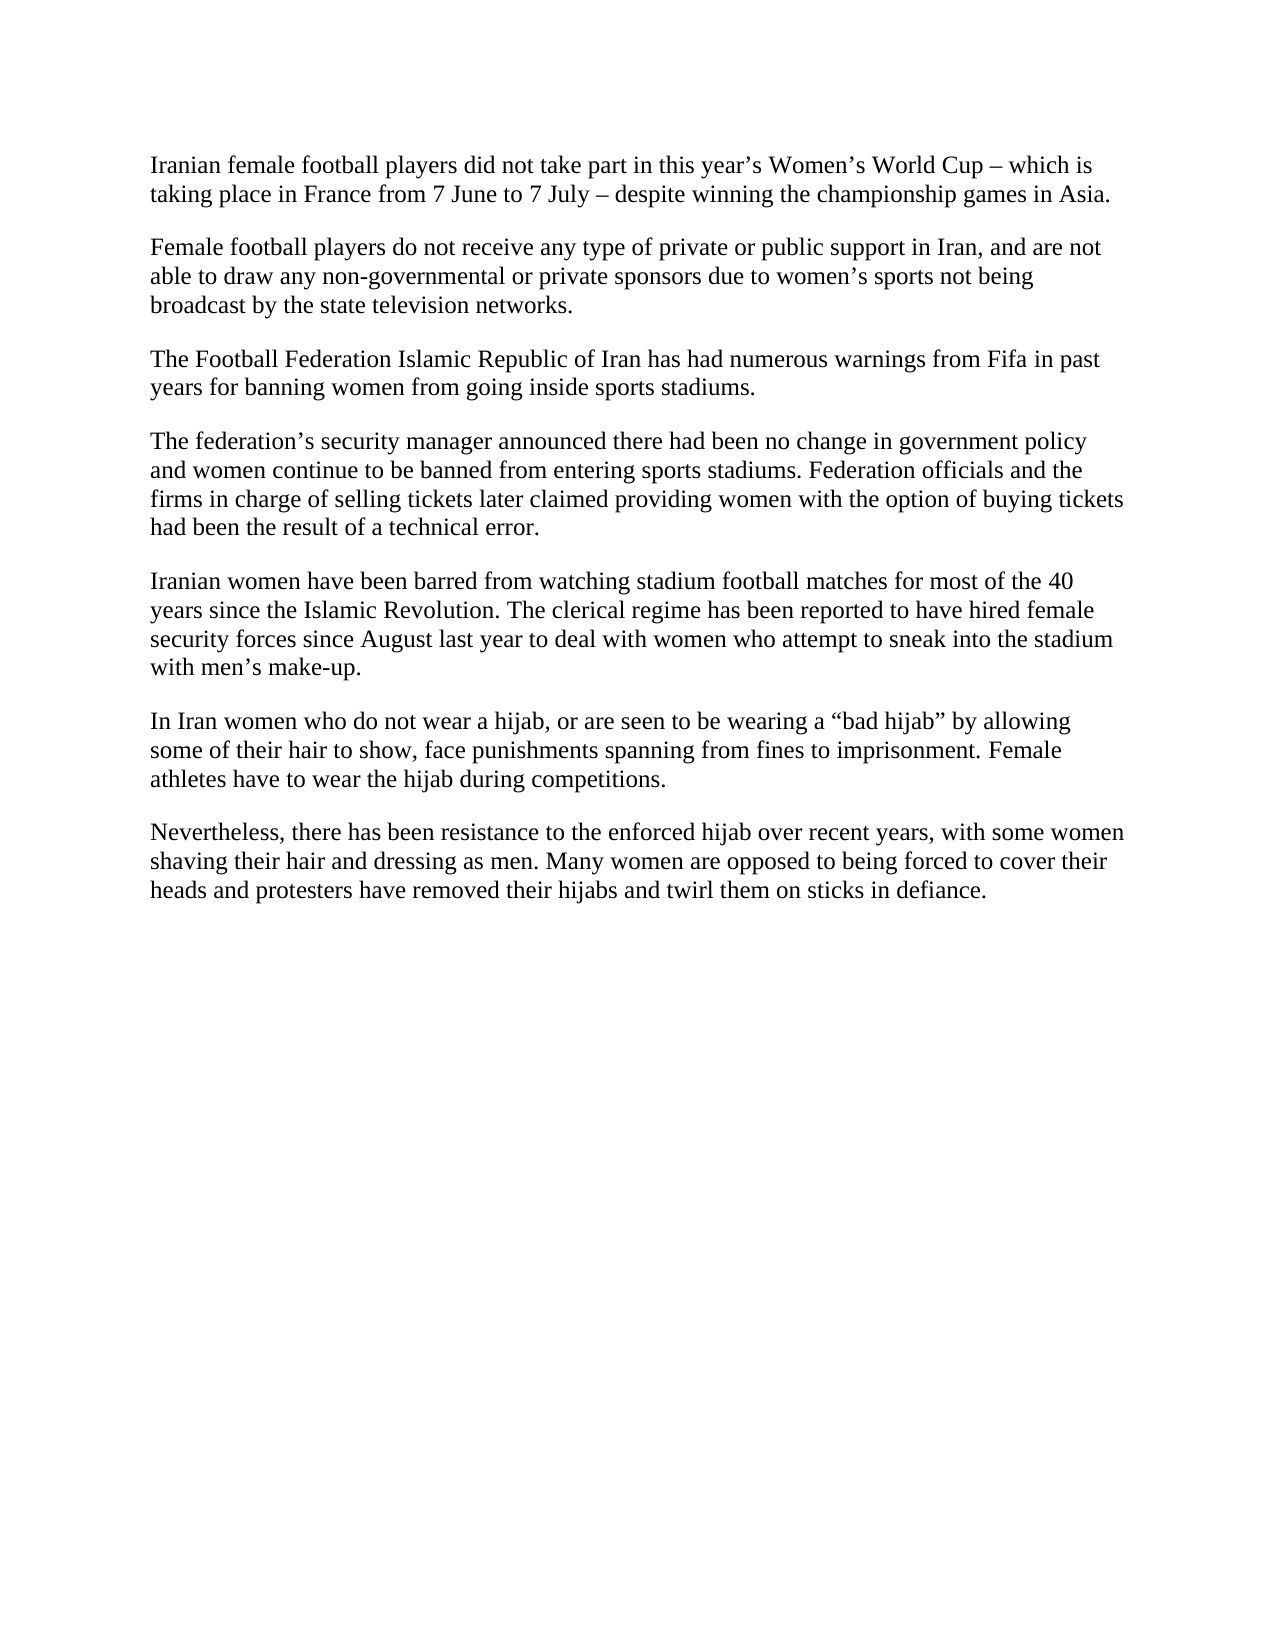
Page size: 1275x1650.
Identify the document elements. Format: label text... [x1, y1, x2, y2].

text Iranian women have been barred from watching stadium football matches for most of the 40 years since the Islamic Revolution. The clerical regime has been reported to have hired female security forces since August last year to deal with women who attempt to sneak into the stadium with men’s make-up. [150, 566, 1125, 681]
text The Football Federation Islamic Republic of Iran has had numerous warnings from Fifa in past years for banning women from going inside sports stadiums. [150, 344, 1125, 401]
text Nevertheless, there has been resistance to the enforced hijab over recent years, with some women shaving their hair and dressing as men. Many women are opposed to being forced to cover their heads and protesters have removed their hijabs and twirl them on sticks in defiance. [150, 817, 1125, 904]
text In Iran women who do not wear a hijab, or are seen to be wearing a “bad hijab” by allowing some of their hair to show, face punishments spanning from fines to imprisonment. Female athletes have to wear the hijab during competitions. [150, 706, 1125, 792]
text Female football players do not receive any type of private or public support in Iran, and are not able to draw any non-governmental or private sponsors due to women’s sports not being broadcast by the state television networks. [150, 232, 1125, 319]
text The federation’s security manager announced there had been no change in government policy and women continue to be banned from entering sports stadiums. Federation officials and the firms in charge of selling tickets later claimed providing women with the option of buying tickets had been the result of a technical error. [150, 426, 1125, 541]
text Iranian female football players did not take part in this year’s Women’s World Cup – which is taking place in France from 7 June to 7 July – despite winning the championship games in Asia. [150, 150, 1125, 207]
